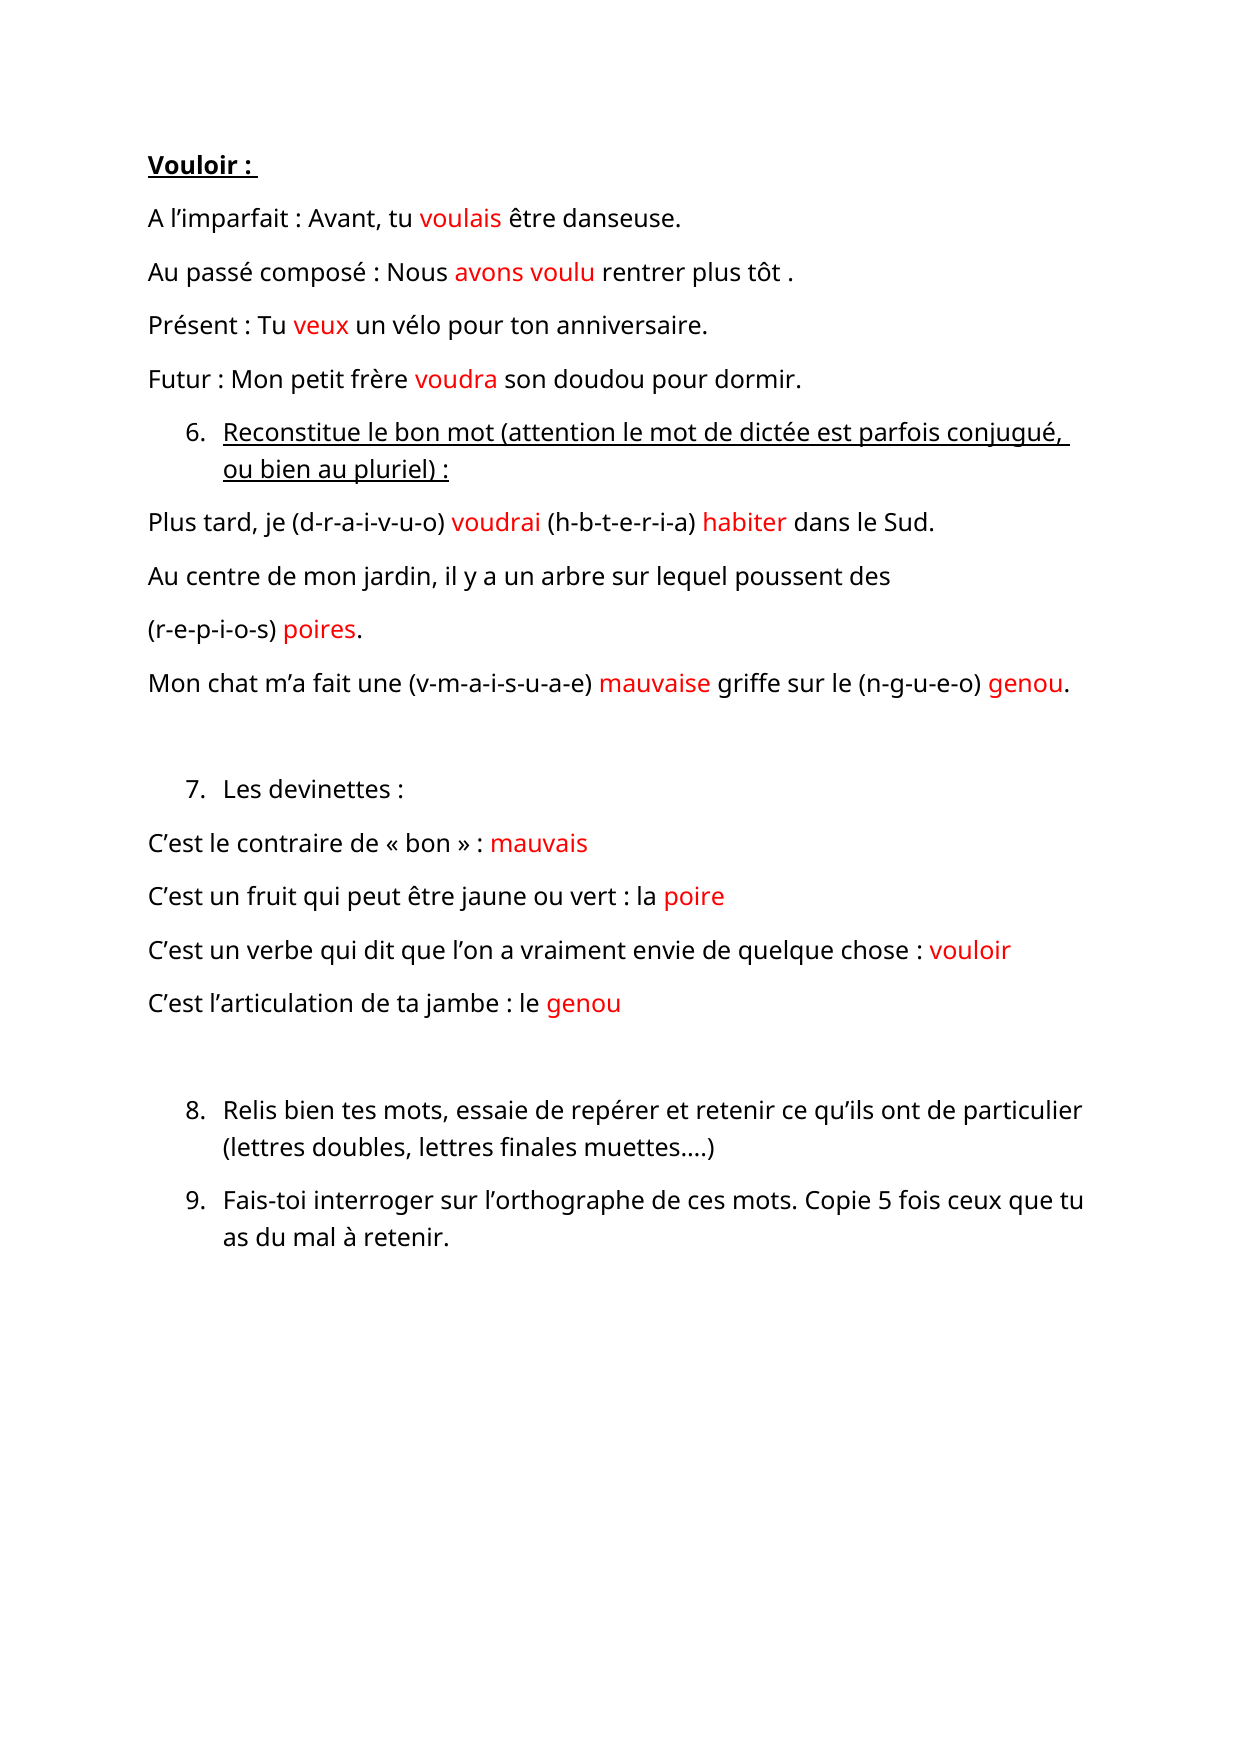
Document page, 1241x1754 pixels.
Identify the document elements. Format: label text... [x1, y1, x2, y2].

list Reconstitue le bon mot (attention le mot de dictée est parfois conjugué, ou bien au pluriel) : [185, 415, 1093, 486]
text C’est le contraire de « bon » : mauvais [148, 826, 1093, 860]
text Mon chat m’a fait une (v-m-a-i-s-u-a-e) mauvaise griffe sur le (n-g-u-e-o) genou. [148, 665, 1093, 699]
text Futur : Mon petit frère voudra son doudou pour dormir. [148, 361, 1093, 395]
list Fais-toi interroger sur l’orthographe de ces mots. Copie 5 fois ceux que tu as du mal à retenir. [185, 1183, 1093, 1254]
text Vouloir : [148, 148, 1093, 182]
text C’est un verbe qui dit que l’on a vraiment envie de quelque chose : vouloir [148, 932, 1093, 967]
text (r-e-p-i-o-s) poires. [148, 612, 1093, 646]
list Relis bien tes mots, essaie de repérer et retenir ce qu’ils ont de particulier (lettres doubles, lettres finales muettes….) [185, 1093, 1093, 1164]
text Plus tard, je (d-r-a-i-v-u-o) voudrai (h-b-t-e-r-i-a) habiter dans le Sud. [148, 505, 1093, 539]
text Au passé composé : Nous avons voulu rentrer plus tôt . [148, 254, 1093, 288]
text Au centre de mon jardin, il y a un arbre sur lequel poussent des [148, 558, 1093, 592]
list Les devinettes : [185, 772, 1093, 806]
text C’est l’articulation de ta jambe : le genou [148, 986, 1093, 1020]
text A l’imparfait : Avant, tu voulais être danseuse. [148, 201, 1093, 235]
text C’est un fruit qui peut être jaune ou vert : la poire [148, 879, 1093, 913]
text Présent : Tu veux un vélo pour ton anniversaire. [148, 308, 1093, 342]
